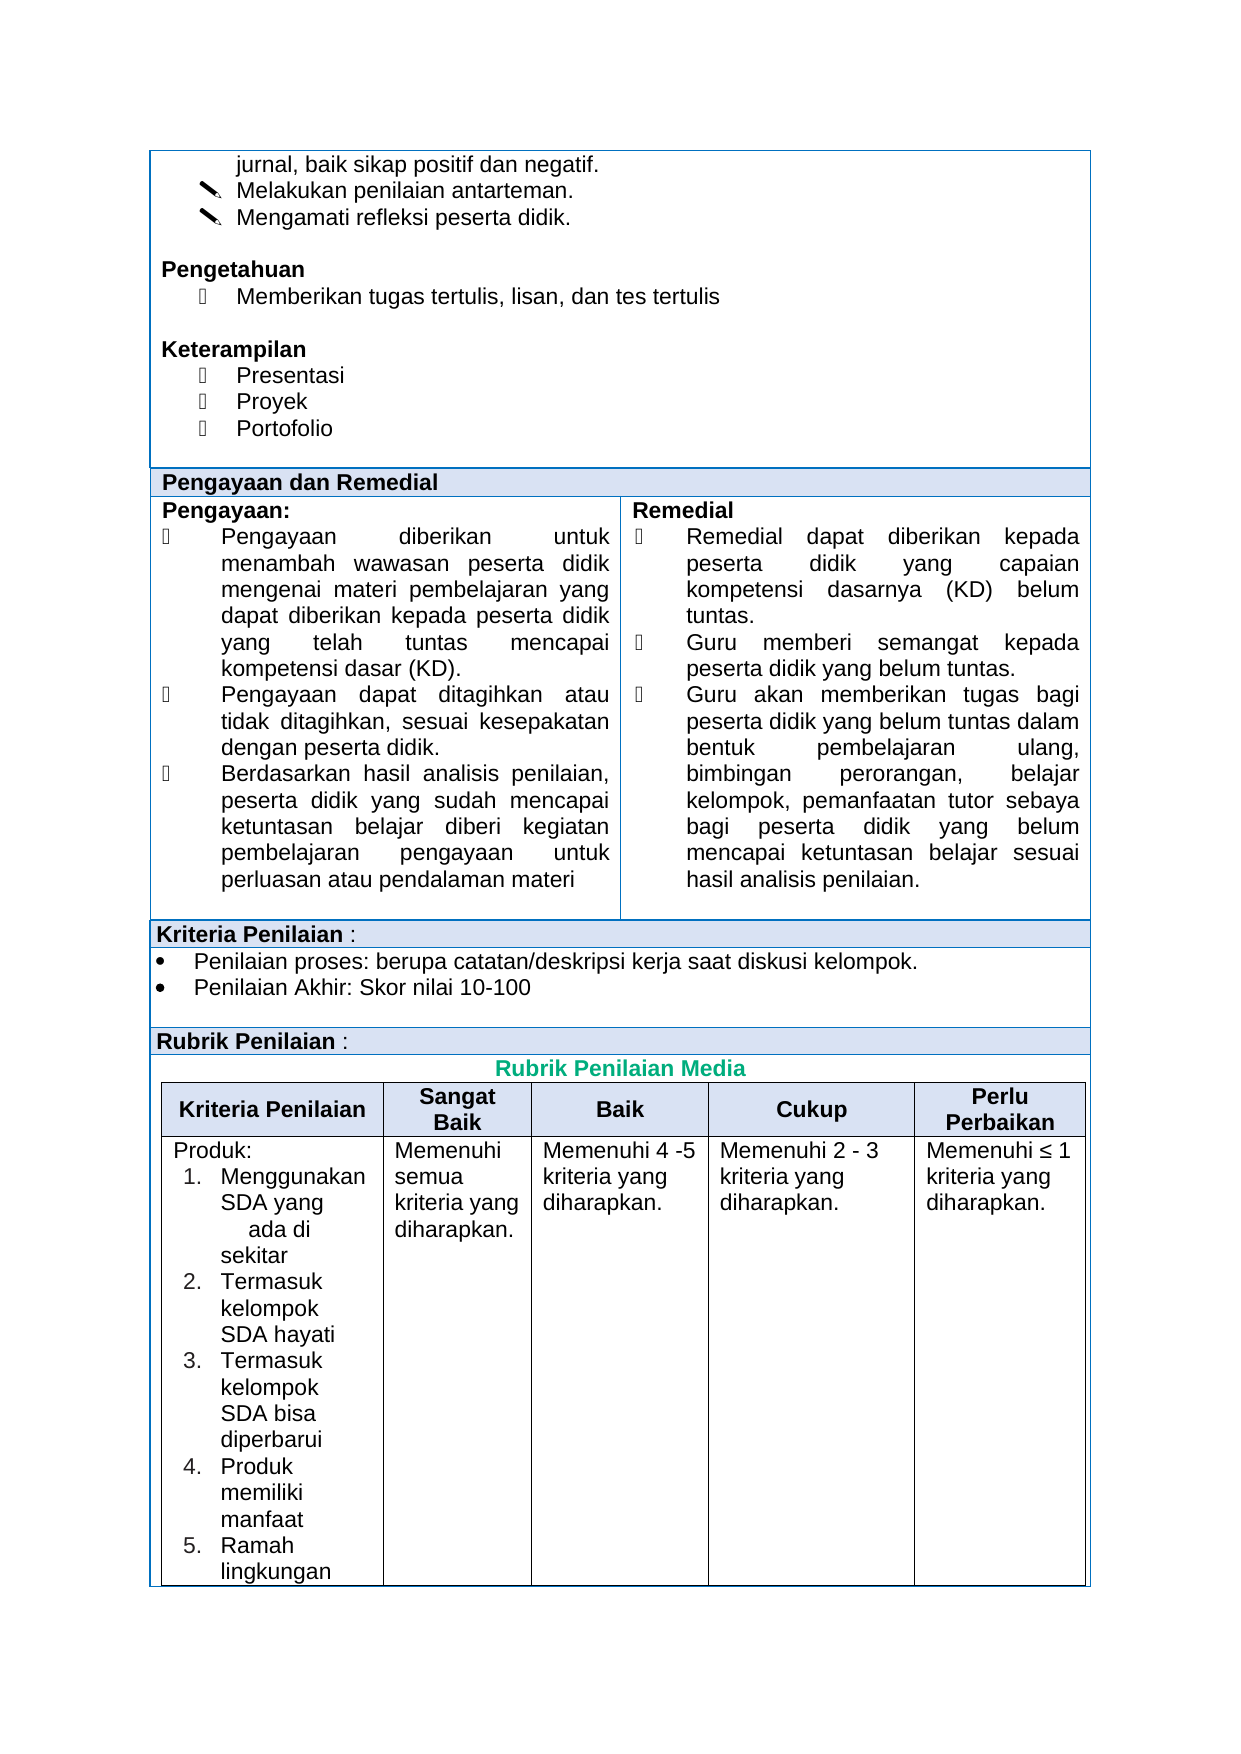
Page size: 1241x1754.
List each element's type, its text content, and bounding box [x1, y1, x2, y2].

table_cell Pengayaan: Pengayaan diberikan untuk menambah wawasan peserta didik mengenai materi pembelajaran yang dapat diberikan kepada peserta didik yang telah tuntas mencapai kompetensi dasar (KD). Pengayaan dapat ditagihkan atau tidak ditagihkan, sesuai kesepakatan dengan peserta didik. Berdasarkan hasil analisis penilaian, peserta didik yang sudah mencapai ketuntasan belajar diberi kegiatan pembelajaran pengayaan untuk perluasan atau pendalaman materi [151, 497, 620, 918]
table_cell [151, 1055, 1090, 1586]
table_cell Rubrik Penilaian : [151, 1028, 1090, 1054]
table_header Pengayaan dan Remedial [151, 469, 1090, 496]
table_header Kriteria Penilaian : [151, 921, 1090, 947]
table_cell Penilaian proses: berupa catatan/deskripsi kerja saat diskusi kelompok. Penilaian Akhir: Skor nilai 10-100 [151, 948, 1090, 1027]
table_cell Remedial Remedial dapat diberikan kepada peserta didik yang capaian kompetensi dasarnya (KD) belum tuntas. Guru memberi semangat kepada peserta didik yang belum tuntas. Guru akan memberikan tugas bagi peserta didik yang belum tuntas dalam bentuk pembelajaran ulang, bimbingan perorangan, belajar kelompok, pemanfaatan tutor sebaya bagi peserta didik yang belum mencapai ketuntasan belajar sesuai hasil analisis penilaian. [621, 497, 1090, 918]
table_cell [151, 151, 1090, 467]
